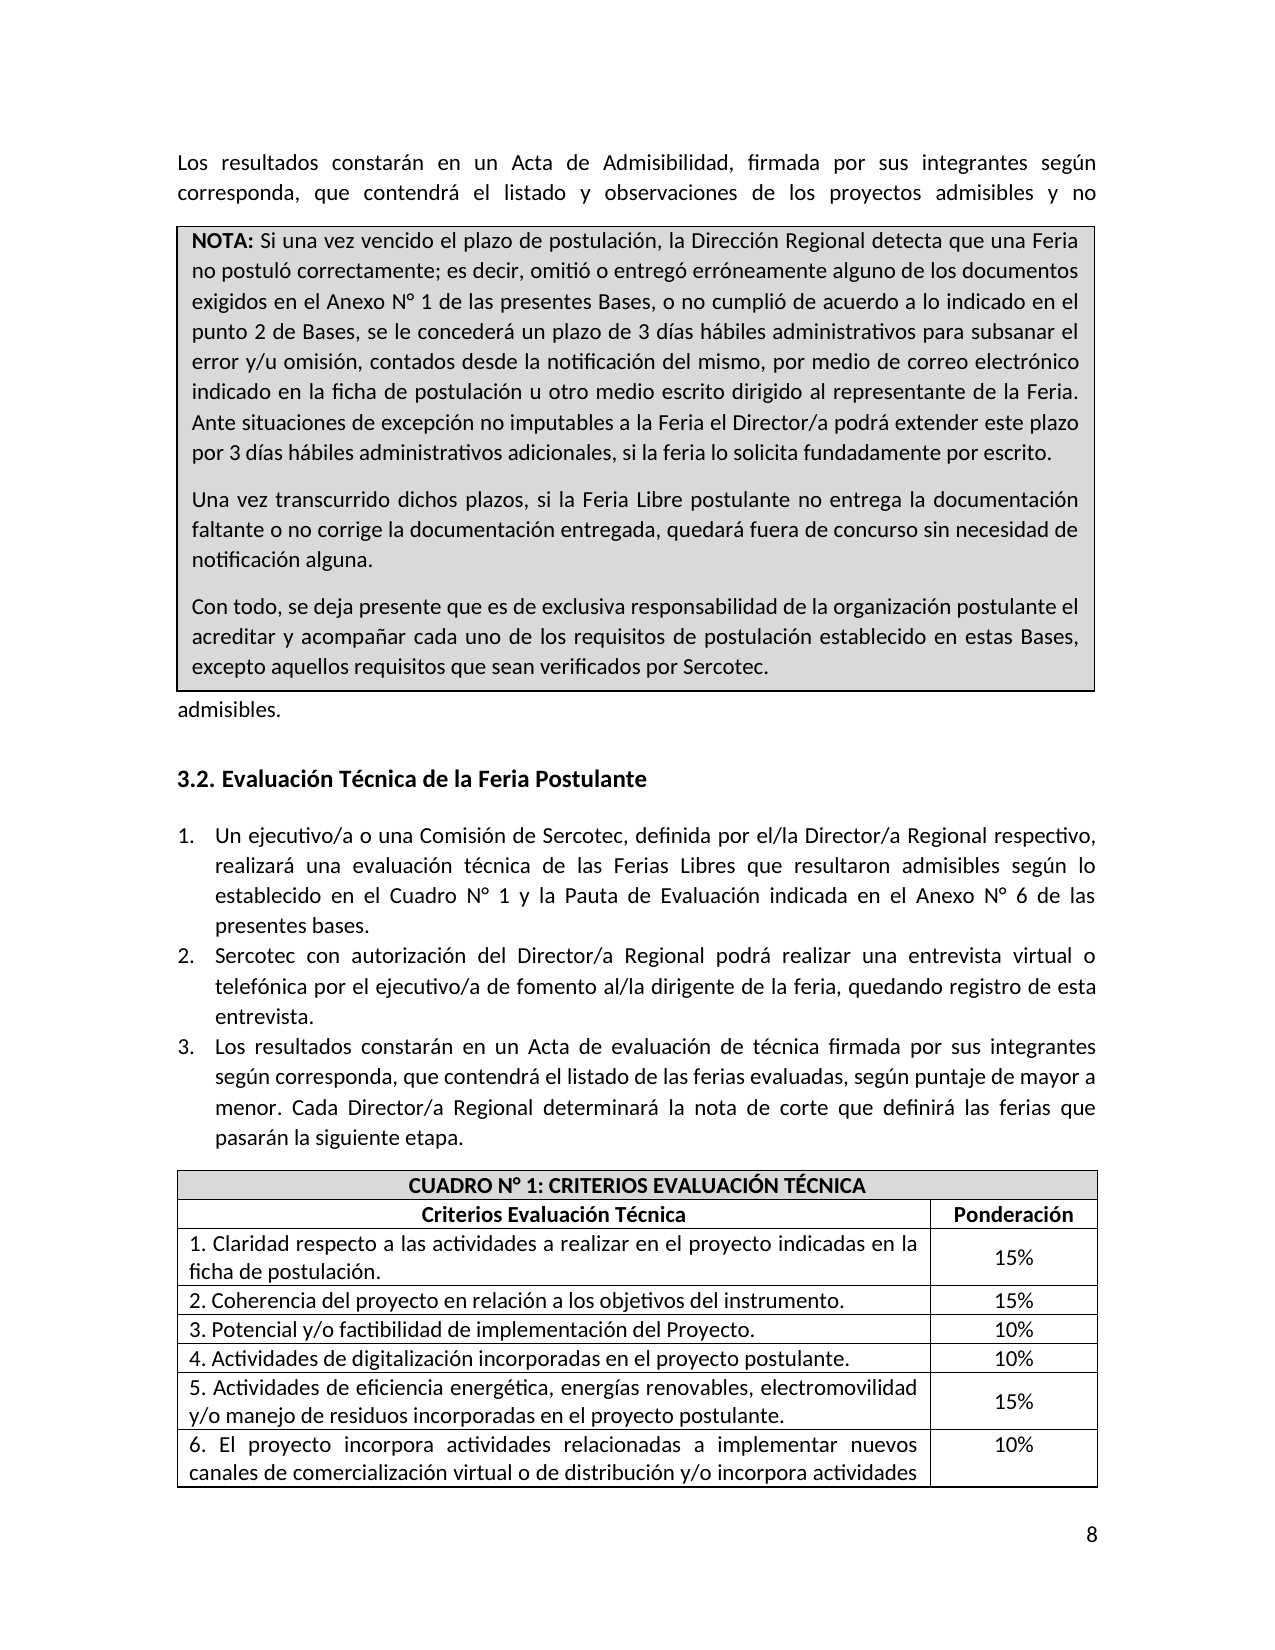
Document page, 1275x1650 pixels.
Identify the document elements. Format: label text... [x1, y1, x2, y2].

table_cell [178, 1430, 930, 1486]
table_cell 15% [931, 1229, 1097, 1285]
list Un ejecutivo/a o una Comisión de Sercotec, definida por el/la Director/a Regional respectivo, realizará una evaluación técnica de las Ferias Libres que resultaron admisibles según lo establecido en el Cuadro N° 1 y la Pauta de Evaluación indicada en el Anexo N° 6 de las presentes bases. [177, 821, 1098, 939]
table_cell 3. Potencial y/o factibilidad de implementación del Proyecto. [178, 1315, 930, 1343]
table_cell 15% [931, 1373, 1097, 1429]
table_cell 15% [931, 1286, 1097, 1314]
text Los resultados constarán en un Acta de Admisibilidad, firmada por sus integrantes según corresponda, que contendrá el listado y observaciones de los proyectos admisibles y no admisibles. [177, 148, 1098, 723]
list Los resultados constarán en un Acta de evaluación de técnica firmada por sus integrantes según corresponda, que contendrá el listado de las ferias evaluadas, según puntaje de mayor a menor. Cada Director/a Regional determinará la nota de corte que definirá las ferias que pasarán la siguiente etapa. [177, 1032, 1098, 1151]
table_cell Criterios Evaluación Técnica [178, 1200, 930, 1228]
table_cell 1. Claridad respecto a las actividades a realizar en el proyecto indicadas en la ficha de postulación. [178, 1229, 930, 1285]
table_cell 10% [931, 1344, 1097, 1372]
table_cell 10% [931, 1430, 1097, 1486]
table_cell 10% [931, 1315, 1097, 1343]
table_cell 2. Coherencia del proyecto en relación a los objetivos del instrumento. [178, 1286, 930, 1314]
subtitle Evaluación Técnica de la Feria Postulante [177, 763, 1098, 793]
table_cell 4. Actividades de digitalización incorporadas en el proyecto postulante. [178, 1344, 930, 1372]
table_cell 5. Actividades de eficiencia energética, energías renovables, electromovilidad y/o manejo de residuos incorporadas en el proyecto postulante. [178, 1373, 930, 1429]
table_header CUADRO N° 1: CRITERIOS EVALUACIÓN TÉCNICA [178, 1171, 1097, 1199]
list Sercotec con autorización del Director/a Regional podrá realizar una entrevista virtual o telefónica por el ejecutivo/a de fomento al/la dirigente de la feria, quedando registro de esta entrevista. [177, 942, 1098, 1030]
table_cell Ponderación [931, 1200, 1097, 1228]
